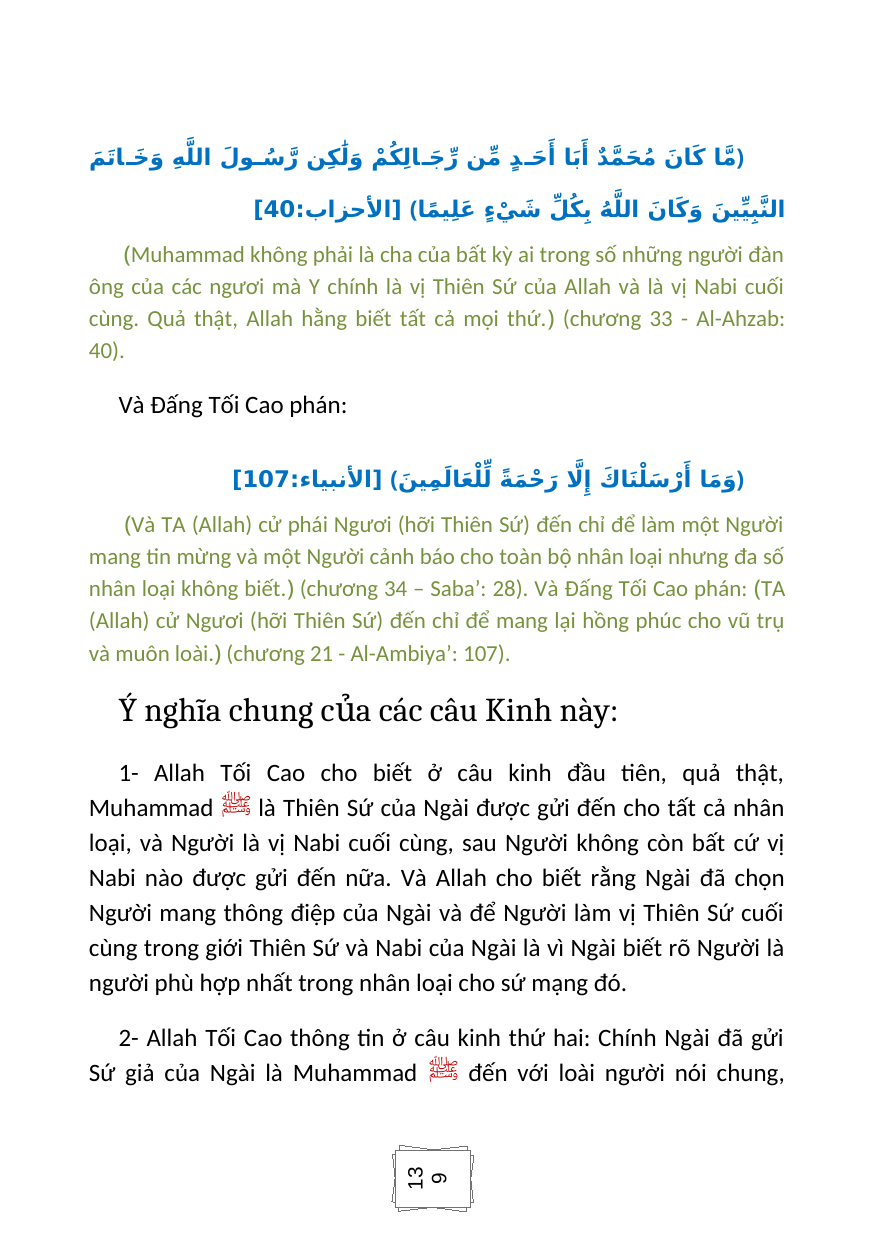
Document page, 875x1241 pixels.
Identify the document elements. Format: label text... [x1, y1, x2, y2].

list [89, 1022, 785, 1088]
title ﴾Và TA (Allah) cử phái Ngươi (hỡi Thiên Sứ) đến chỉ để làm một Người mang tin mừng và một Người cảnh báo cho toàn bộ nhân loại nhưng đa số nhân loại không biết.﴿ (chương 34 – Saba’: 28). Và Đấng Tối Cao phán: ﴾TA (Allah) cử Ngươi (hỡi Thiên Sứ) đến chỉ để mang lại hồng phúc cho vũ trụ và muôn loài.﴿ (chương 21 - Al-Ambiya’: 107). [89, 510, 785, 667]
text ﴿وَمَا أَرْسَلْنَاكَ إِلَّا رَحْمَةً لِّلْعَالَمِينَ﴾ [الأنبياء:107] [89, 445, 785, 497]
text ﴿مَّا كَانَ مُحَمَّدٌ أَبَا أَحَدٍ مِّن رِّجَالِكُمْ وَلَٰكِن رَّسُولَ اللَّهِ وَخَاتَمَ النَّبِيِّينَ وَكَانَ اللَّهُ بِكُلِّ شَيْءٍ عَلِيمًا﴾ [الأحزاب:40] [89, 123, 785, 227]
title ﴾Muhammad không phải là cha của bất kỳ ai trong số những người đàn ông của các ngươi mà Y chính là vị Thiên Sứ của Allah và là vị Nabi cuối cùng. Quả thật, Allah hằng biết tất cả mọi thứ.﴿ (chương 33 - Al-Ahzab: 40). [89, 240, 785, 364]
list Và Đấng Tối Cao phán: [89, 389, 785, 420]
list 1- Allah Tối Cao cho biết ở câu kinh đầu tiên, quả thật, Muhammad ﷺ là Thiên Sứ của Ngài được gửi đến cho tất cả nhân loại, và Người là vị Nabi cuối cùng, sau Người không còn bất cứ vị Nabi nào được gửi đến nữa. Và Allah cho biết rằng Ngài đã chọn Người mang thông điệp của Ngài và để Người làm vị Thiên Sứ cuối cùng trong giới Thiên Sứ và Nabi của Ngài là vì Ngài biết rõ Người là người phù hợp nhất trong nhân loại cho sứ mạng đó. [89, 757, 785, 997]
subtitle Ý nghĩa chung của các câu Kinh này: [89, 692, 785, 730]
